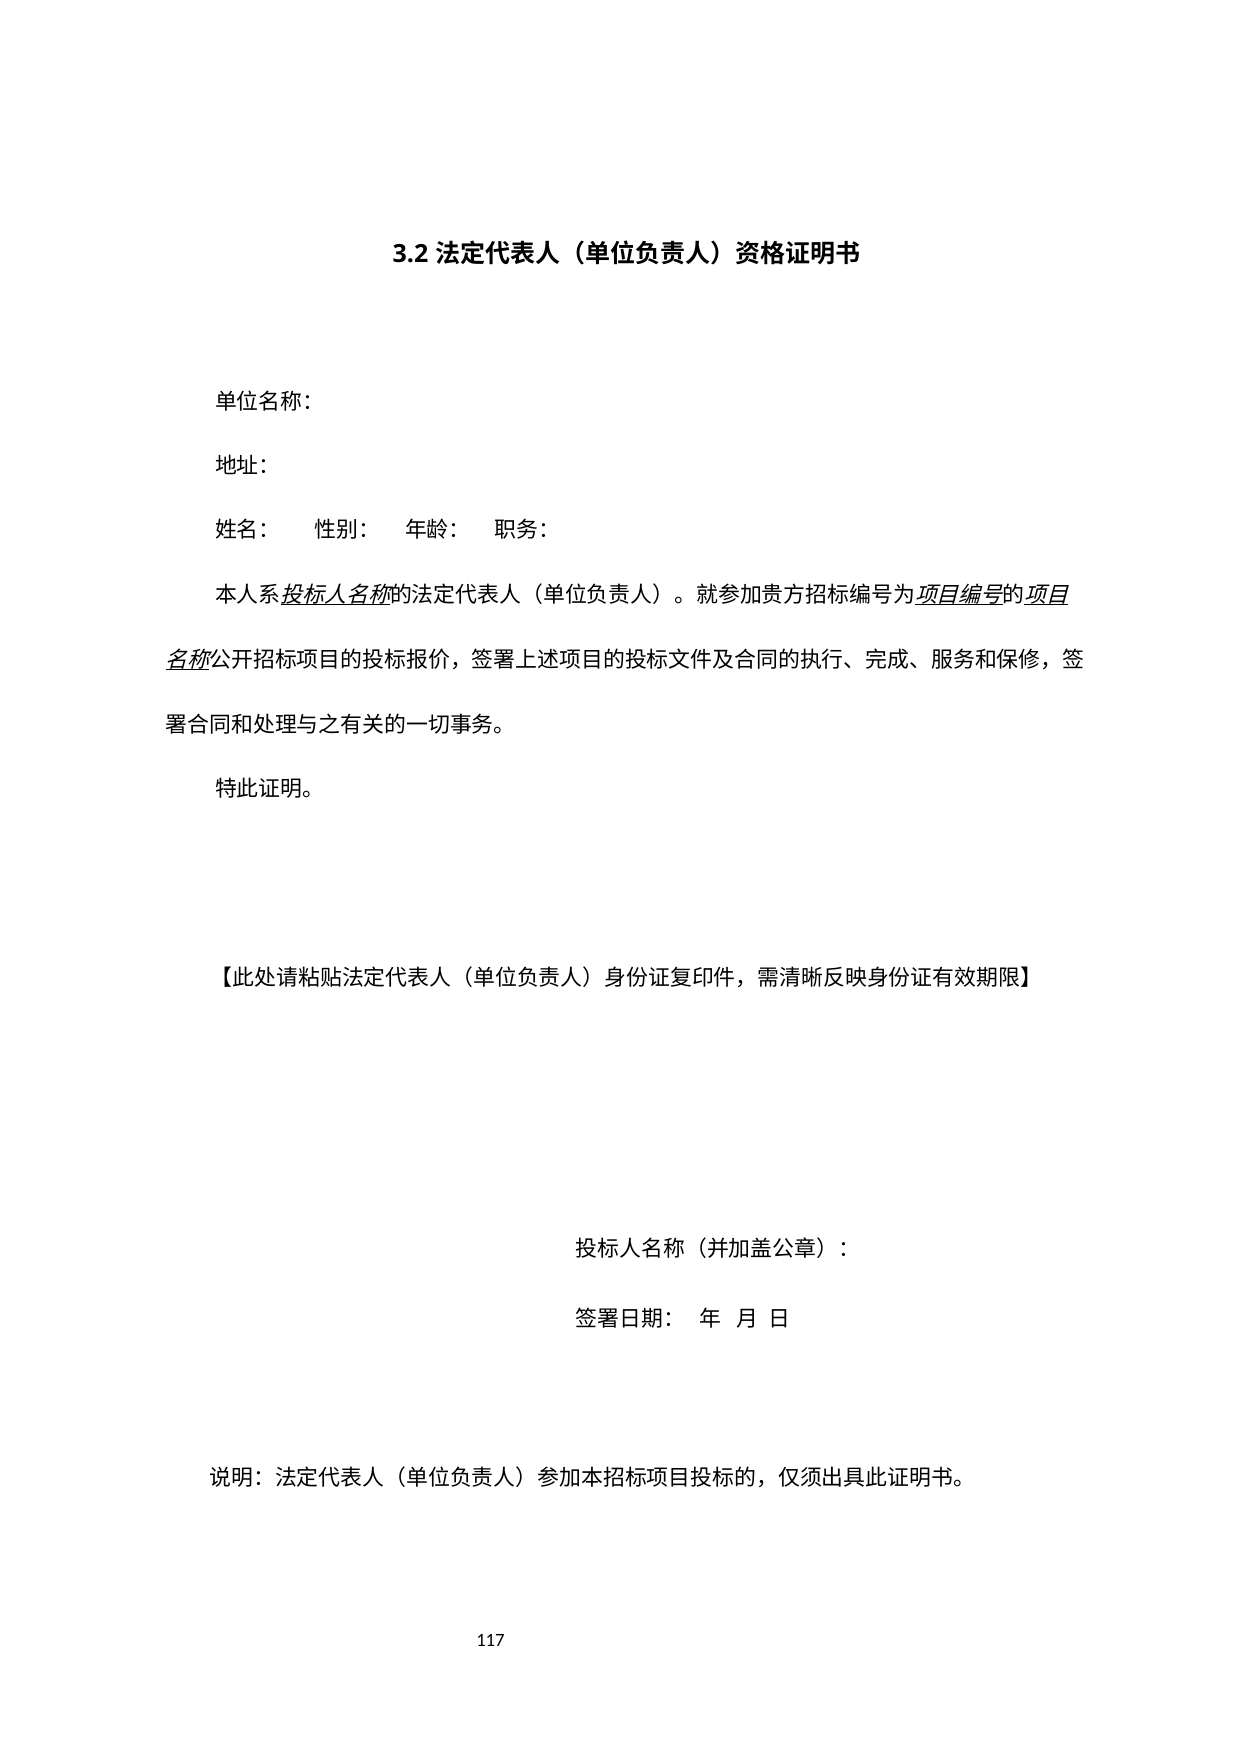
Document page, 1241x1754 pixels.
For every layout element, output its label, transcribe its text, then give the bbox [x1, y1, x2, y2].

text 投标人名称（并加盖公章）： [165, 1231, 1087, 1263]
text 地址： [165, 448, 1087, 480]
text 3.2 法定代表人（单位负责人）资格证明书 [165, 219, 1087, 284]
text 说明：法定代表人（单位负责人）参加本招标项目投标的，仅须出具此证明书。 [165, 1460, 1087, 1492]
text 特此证明。 [165, 770, 1087, 803]
text 姓名： 性别： 年龄： 职务： [165, 512, 1087, 544]
text 签署日期： 年 月 日 [165, 1301, 1087, 1333]
text 【此处请粘贴法定代表人（单位负责人）身份证复印件，需清晰反映身份证有效期限】 [109, 959, 1087, 992]
text 单位名称： [165, 384, 1087, 416]
text 本人系投标人名称的法定代表人（单位负责人）。就参加贵方招标编号为项目编号的项目名称公开招标项目的投标报价，签署上述项目的投标文件及合同的执行、完成、服务和保修，签署合同和处理与之有关的一切事务。 [165, 576, 1087, 739]
